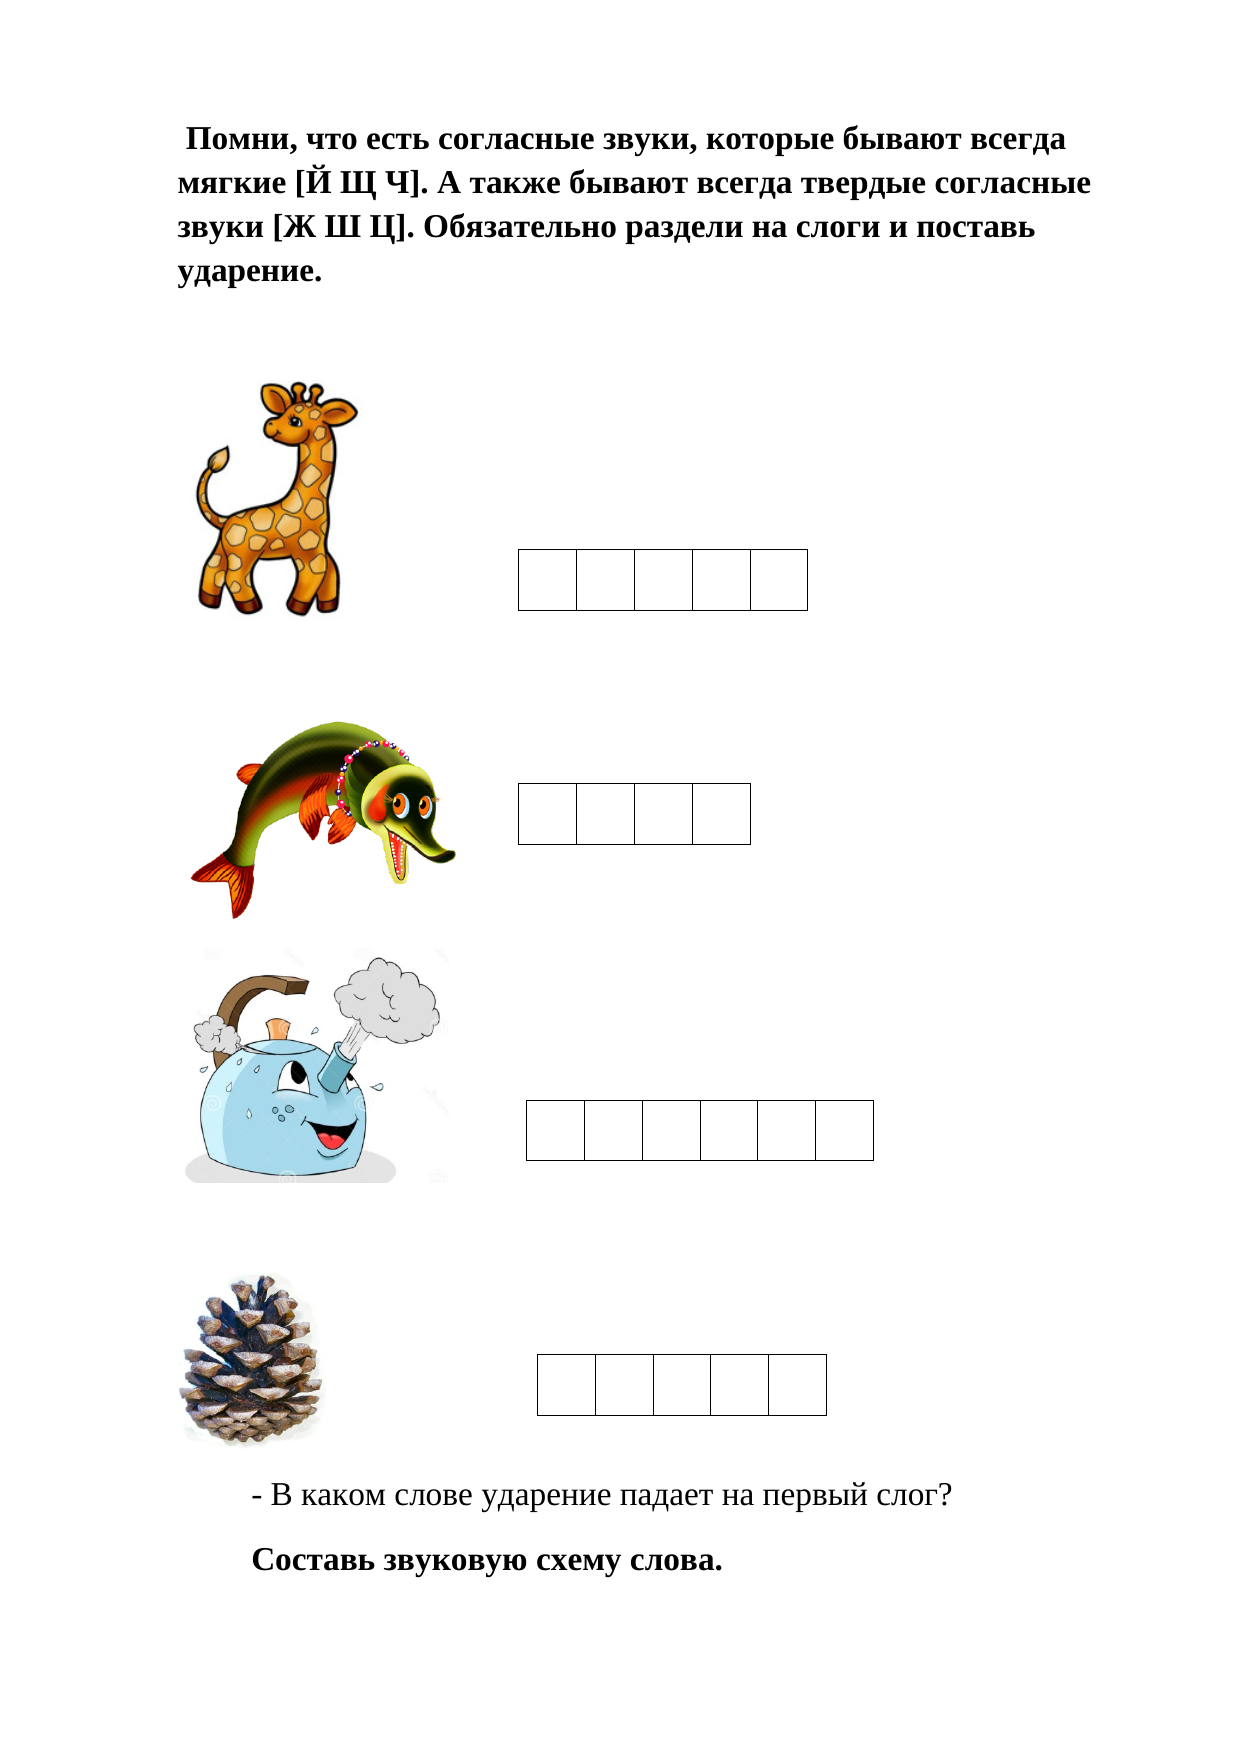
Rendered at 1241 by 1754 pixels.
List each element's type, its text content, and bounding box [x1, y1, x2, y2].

picture [177, 948, 450, 1183]
picture [177, 1272, 327, 1449]
text Помни, что есть согласные звуки, которые бывают всегда мягкие [Й Щ Ч]. А также бывают всегда твердые согласные звуки [Ж Ш Ц]. Обязательно раздели на слоги и поставь ударение. [177, 118, 1152, 289]
text - В каком слове ударение падает на первый слог? [177, 1474, 1152, 1512]
text Составь звуковую схему слова. [177, 1539, 1152, 1577]
picture [177, 380, 381, 619]
picture [177, 708, 461, 922]
